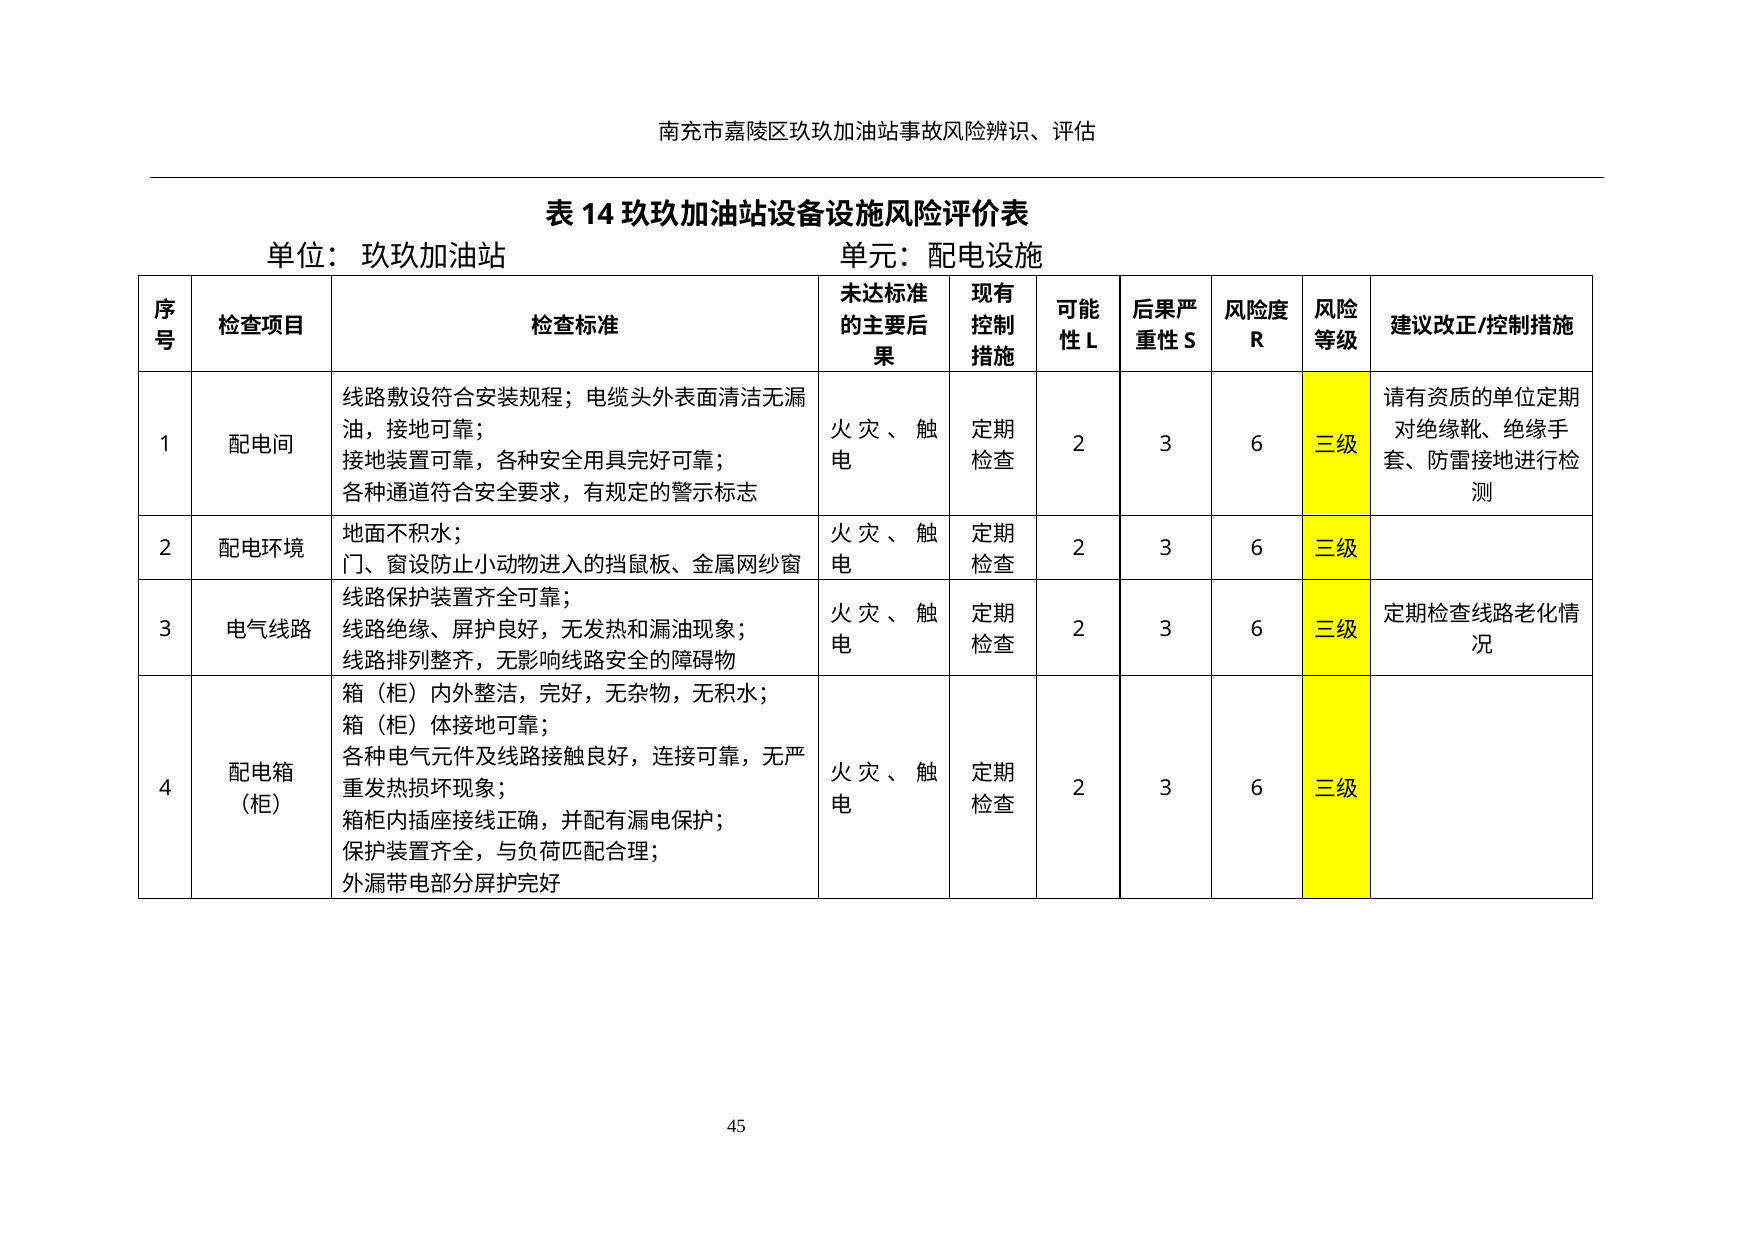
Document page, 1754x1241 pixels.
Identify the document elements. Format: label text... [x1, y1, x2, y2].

table_cell 定期检查 [950, 516, 1036, 579]
table_cell 火灾、触电 [819, 676, 949, 898]
table_header 序号 [139, 276, 191, 371]
table_header 检查标准 [332, 276, 818, 371]
table_header 未达标准的主要后果 [819, 276, 949, 371]
table_cell 三级 [1303, 676, 1370, 898]
table_cell 火灾、触电 [819, 372, 949, 514]
table_cell 2 [1037, 676, 1119, 898]
text 表14 玖玖加油站设备设施风险评价表 [150, 190, 1604, 233]
table_cell 6 [1212, 516, 1302, 579]
table_cell 三级 [1303, 580, 1370, 675]
table_cell 电气线路 [192, 580, 331, 675]
table_cell 请有资质的单位定期对绝缘靴、绝缘手套、防雷接地进行检测 [1371, 372, 1592, 514]
table_cell 3 [1121, 372, 1211, 514]
table_cell 3 [139, 580, 191, 675]
table_cell 火灾、触电 [819, 516, 949, 579]
table_cell 线路保护装置齐全可靠； 线路绝缘、屏护良好，无发热和漏油现象； 线路排列整齐，无影响线路安全的障碍物 [332, 580, 818, 675]
table_cell 线路敷设符合安装规程；电缆头外表面清洁无漏油，接地可靠； 接地装置可靠，各种安全用具完好可靠； 各种通道符合安全要求，有规定的警示标志 [332, 372, 818, 514]
table_cell 3 [1121, 676, 1211, 898]
table_cell 配电箱（柜） [192, 676, 331, 898]
table_cell [1371, 516, 1592, 579]
table_header 风险度R [1212, 276, 1302, 371]
table_cell 定期检查 [950, 676, 1036, 898]
table_cell 4 [139, 676, 191, 898]
table_header 检查项目 [192, 276, 331, 371]
table_cell 2 [139, 516, 191, 579]
table_cell 定期检查线路老化情况 [1371, 580, 1592, 675]
table_header 可能性L [1037, 276, 1119, 371]
table_cell 6 [1212, 676, 1302, 898]
table_cell 3 [1121, 516, 1211, 579]
table_cell 6 [1212, 580, 1302, 675]
table_cell 1 [139, 372, 191, 514]
table_cell [1371, 676, 1592, 898]
table_cell 三级 [1303, 372, 1370, 514]
table_cell 3 [1121, 580, 1211, 675]
table_cell 三级 [1303, 516, 1370, 579]
table_header 建议改正/控制措施 [1371, 276, 1592, 371]
text 单位： 玖玖加油站 单元：配电设施 [150, 233, 1604, 275]
table_cell 火灾、触电 [819, 580, 949, 675]
table_cell 6 [1212, 372, 1302, 514]
table_header 风险等级 [1303, 276, 1370, 371]
table_cell 2 [1037, 372, 1119, 514]
table_cell 地面不积水； 门、窗设防止小动物进入的挡鼠板、金属网纱窗 [332, 516, 818, 579]
table_cell 2 [1037, 580, 1119, 675]
table_cell 2 [1037, 516, 1119, 579]
table_cell 定期检查 [950, 580, 1036, 675]
table_header 现有控制措施 [950, 276, 1036, 371]
table_cell 配电间 [192, 372, 331, 514]
table_cell 定期检查 [950, 372, 1036, 514]
table_header 后果严重性S [1121, 276, 1211, 371]
table_cell 配电环境 [192, 516, 331, 579]
table_cell 箱（柜）内外整洁，完好，无杂物，无积水； 箱（柜）体接地可靠； 各种电气元件及线路接触良好，连接可靠，无严重发热损坏现象； 箱柜内插座接线正确，并配有漏电保护； 保护装置齐全，与负荷匹配合理； 外漏带电部分屏护完好 [332, 676, 818, 898]
